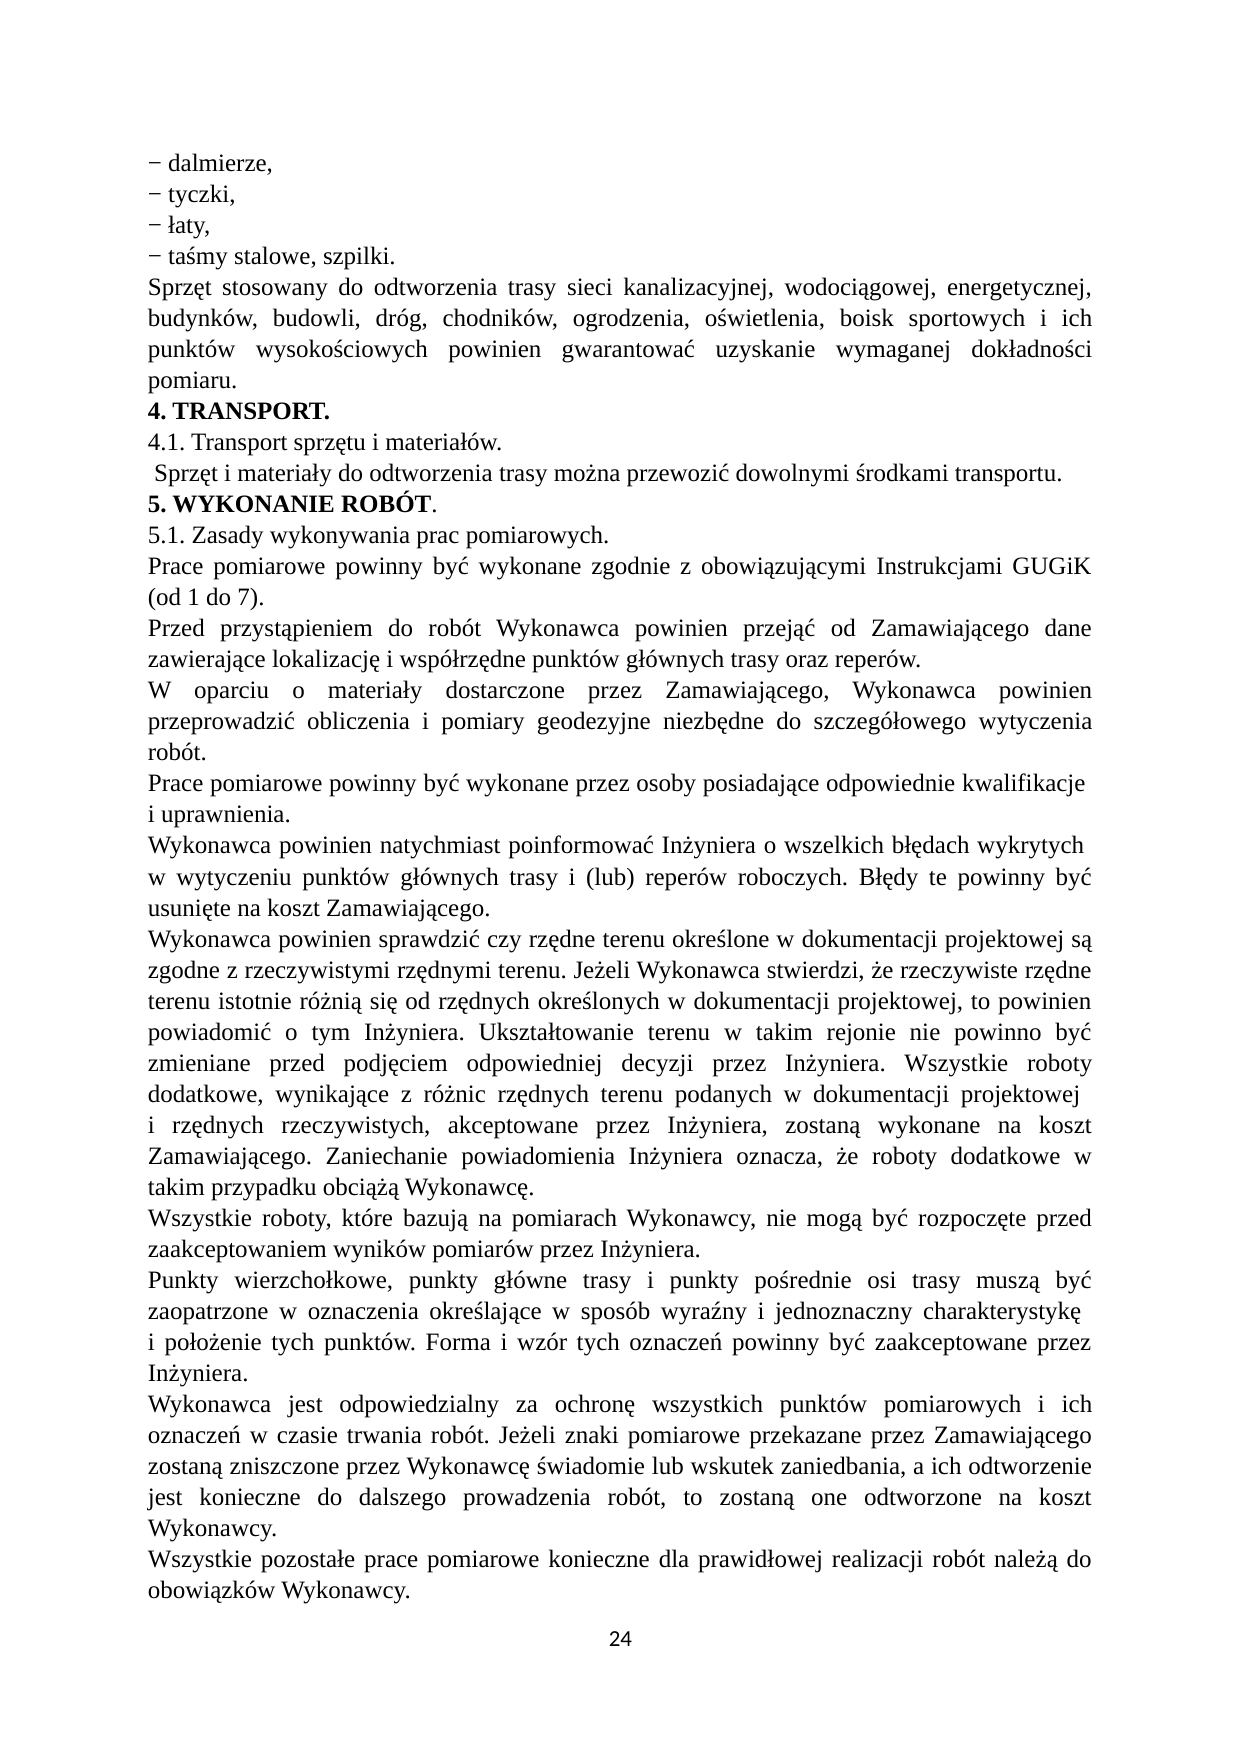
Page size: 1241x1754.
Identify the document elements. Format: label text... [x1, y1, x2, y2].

text 5.1. Zasady wykonywania prac pomiarowych. [148, 520, 1093, 549]
text − taśmy stalowe, szpilki. [148, 241, 1093, 269]
text 4.1. Transport sprzętu i materiałów. [148, 427, 1093, 456]
text Przed przystąpieniem do robót Wykonawca powinien przejąć od Zamawiającego dane zawierające lokalizację i współrzędne punktów głównych trasy oraz reperów. [148, 613, 1093, 673]
text Sprzęt i materiały do odtworzenia trasy można przewozić dowolnymi środkami transportu. [148, 458, 1093, 487]
text Punkty wierzchołkowe, punkty główne trasy i punkty pośrednie osi trasy muszą być zaopatrzone w oznaczenia określające w sposób wyraźny i jednoznaczny charakterystykę i położenie tych punktów. Forma i wzór tych oznaczeń powinny być zaakceptowane przez Inżyniera. [148, 1265, 1093, 1387]
text Wszystkie pozostałe prace pomiarowe konieczne dla prawidłowej realizacji robót należą do obowiązków Wykonawcy. [148, 1544, 1093, 1604]
text Wykonawca powinien sprawdzić czy rzędne terenu określone w dokumentacji projektowej są zgodne z rzeczywistymi rzędnymi terenu. Jeżeli Wykonawca stwierdzi, że rzeczywiste rzędne terenu istotnie różnią się od rzędnych określonych w dokumentacji projektowej, to powinien powiadomić o tym Inżyniera. Ukształtowanie terenu w takim rejonie nie powinno być zmieniane przed podjęciem odpowiedniej decyzji przez Inżyniera. Wszystkie roboty dodatkowe, wynikające z różnic rzędnych terenu podanych w dokumentacji projektowej i rzędnych rzeczywistych, akceptowane przez Inżyniera, zostaną wykonane na koszt Zamawiającego. Zaniechanie powiadomienia Inżyniera oznacza, że roboty dodatkowe w takim przypadku obciążą Wykonawcę. [148, 924, 1093, 1201]
text Wykonawca jest odpowiedzialny za ochronę wszystkich punktów pomiarowych i ich oznaczeń w czasie trwania robót. Jeżeli znaki pomiarowe przekazane przez Zamawiającego zostaną zniszczone przez Wykonawcę świadomie lub wskutek zaniedbania, a ich odtworzenie jest konieczne do dalszego prowadzenia robót, to zostaną one odtworzone na koszt Wykonawcy. [148, 1389, 1093, 1542]
text 4. TRANSPORT. [148, 396, 1093, 425]
text Sprzęt stosowany do odtworzenia trasy sieci kanalizacyjnej, wodociągowej, energetycznej, budynków, budowli, dróg, chodników, ogrodzenia, oświetlenia, boisk sportowych i ich punktów wysokościowych powinien gwarantować uzyskanie wymaganej dokładności pomiaru. [148, 272, 1093, 394]
text W oparciu o materiały dostarczone przez Zamawiającego, Wykonawca powinien przeprowadzić obliczenia i pomiary geodezyjne niezbędne do szczegółowego wytyczenia robót. [148, 675, 1093, 766]
text 5. WYKONANIE ROBÓT. [148, 489, 1093, 518]
text Wykonawca powinien natychmiast poinformować Inżyniera o wszelkich błędach wykrytych w wytyczeniu punktów głównych trasy i (lub) reperów roboczych. Błędy te powinny być usunięte na koszt Zamawiającego. [148, 831, 1093, 921]
text Prace pomiarowe powinny być wykonane przez osoby posiadające odpowiednie kwalifikacje i uprawnienia. [148, 768, 1093, 828]
text Wszystkie roboty, które bazują na pomiarach Wykonawcy, nie mogą być rozpoczęte przed zaakceptowaniem wyników pomiarów przez Inżyniera. [148, 1203, 1093, 1263]
text − tyczki, [148, 179, 1093, 207]
text − dalmierze, [148, 148, 1093, 176]
text − łaty, [148, 210, 1093, 238]
text Prace pomiarowe powinny być wykonane zgodnie z obowiązującymi Instrukcjami GUGiK (od 1 do 7). [148, 551, 1093, 611]
